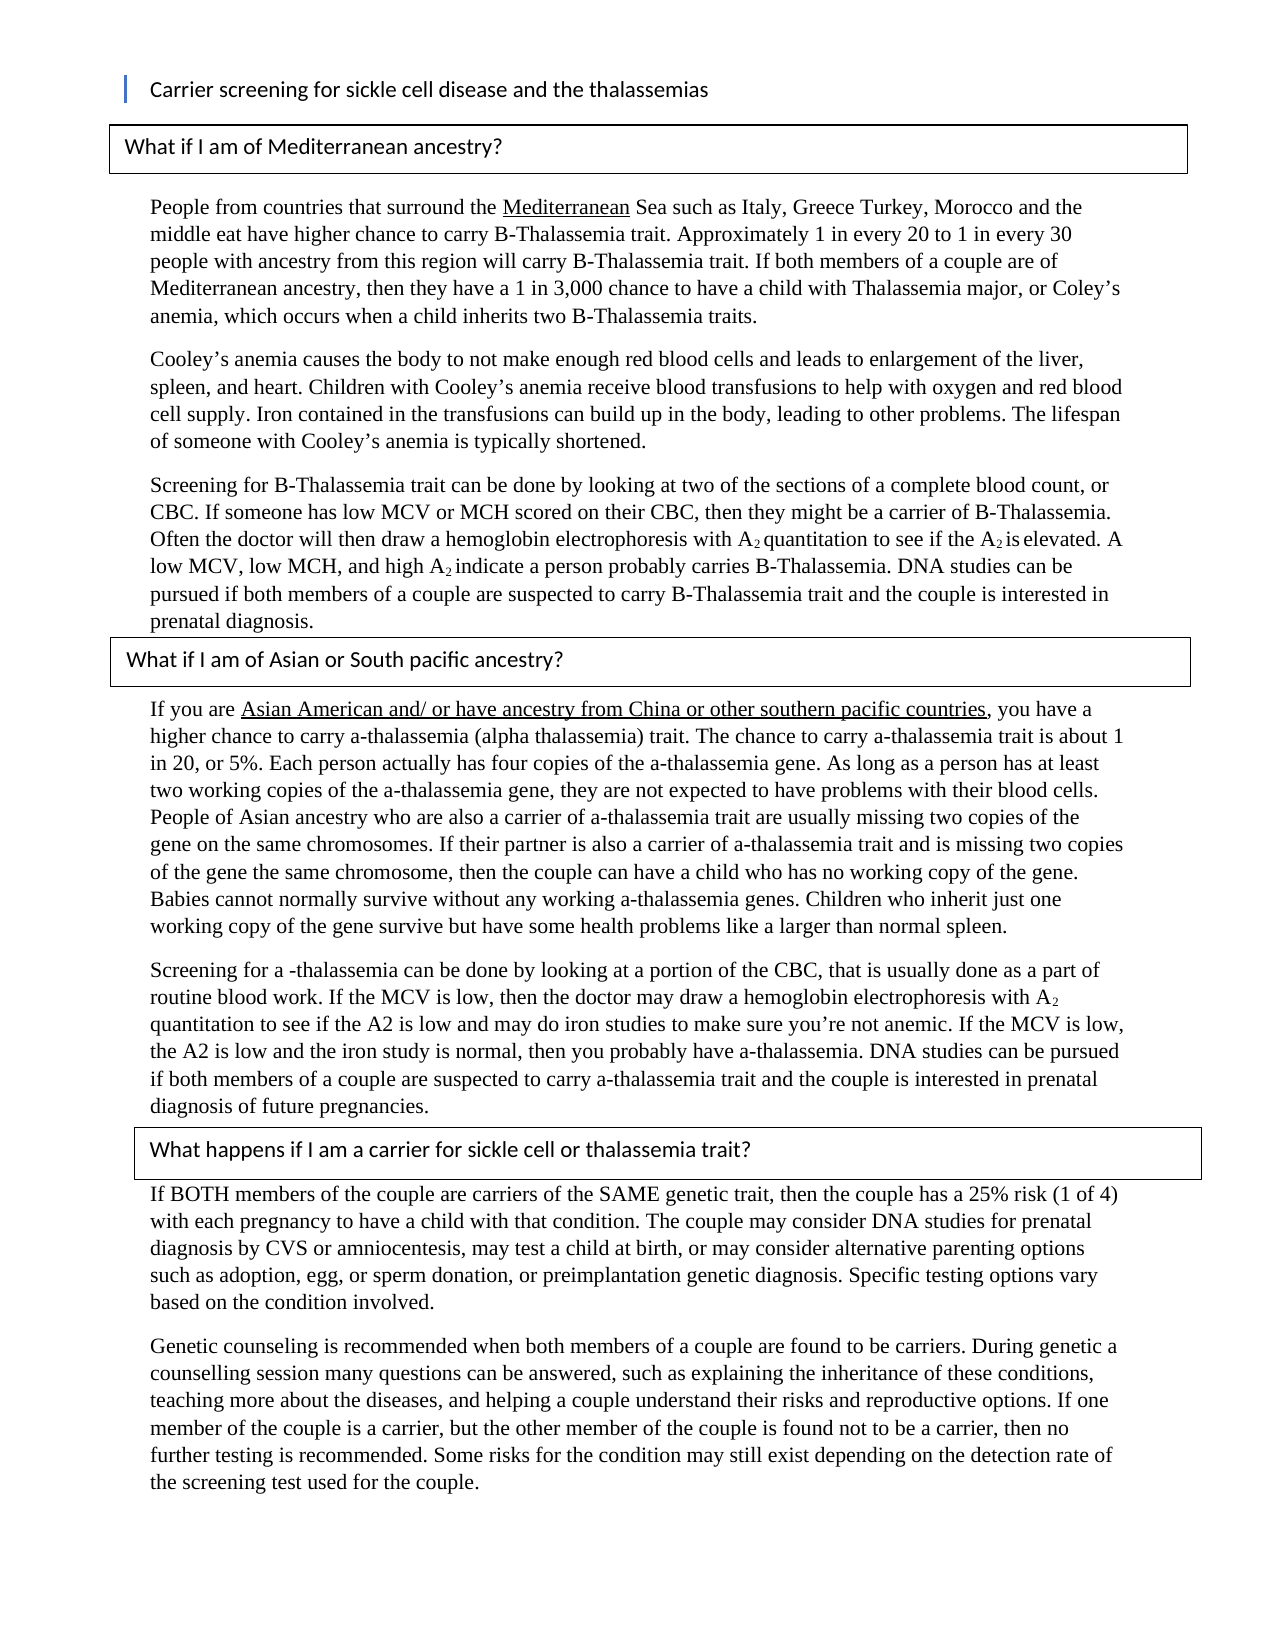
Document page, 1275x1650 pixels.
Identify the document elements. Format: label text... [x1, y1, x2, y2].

text Screening for a -thalassemia can be done by looking at a portion of the CBC, that is usually done as a part of routine blood work. If the MCV is low, then the doctor may draw a hemoglobin electrophoresis with A2 quantitation to see if the A2 is low and may do iron studies to make sure you’re not anemic. If the MCV is low, the A2 is low and the iron study is normal, then you probably have a-thalassemia. DNA studies can be pursued if both members of a couple are suspected to carry a-thalassemia trait and the couple is interested in prenatal diagnosis of future pregnancies. [150, 957, 1125, 1118]
text Genetic counseling is recommended when both members of a couple are found to be carriers. During genetic a counselling session many questions can be answered, such as explaining the inheritance of these conditions, teaching more about the diseases, and helping a couple understand their risks and reproductive options. If one member of the couple is a carrier, but the other member of the couple is found not to be a carrier, then no further testing is recommended. Some risks for the condition may still exist depending on the detection rate of the screening test used for the couple. [150, 1333, 1125, 1494]
text Screening for B-Thalassemia trait can be done by looking at two of the sections of a complete blood count, or CBC. If someone has low MCV or MCH scored on their CBC, then they might be a carrier of B-Thalassemia. Often the doctor will then draw a hemoglobin electrophoresis with A2 quantitation to see if the A2 is elevated. A low MCV, low MCH, and high A2 indicate a person probably carries B-Thalassemia. DNA studies can be pursued if both members of a couple are suspected to carry B-Thalassemia trait and the couple is interested in prenatal diagnosis. [150, 472, 1125, 633]
text Cooley’s anemia causes the body to not make enough red blood cells and leads to enlargement of the liver, spleen, and heart. Children with Cooley’s anemia receive blood transfusions to help with oxygen and red blood cell supply. Iron contained in the transfusions can build up in the body, leading to other problems. The lifespan of someone with Cooley’s anemia is typically shortened. [150, 346, 1125, 453]
text If BOTH members of the couple are carriers of the SAME genetic trait, then the couple has a 25% risk (1 of 4) with each pregnancy to have a child with that condition. The couple may consider DNA studies for prenatal diagnosis by CVS or amniocentesis, may test a child at birth, or may consider alternative parenting options such as adoption, egg, or sperm donation, or preimplantation genetic diagnosis. Specific testing options vary based on the condition involved. [150, 1181, 1125, 1314]
text People from countries that surround the Mediterranean Sea such as Italy, Greece Turkey, Morocco and the middle eat have higher chance to carry B-Thalassemia trait. Approximately 1 in every 20 to 1 in every 30 people with ancestry from this region will carry B-Thalassemia trait. If both members of a couple are of Mediterranean ancestry, then they have a 1 in 3,000 chance to have a child with Thalassemia major, or Coley’s anemia, which occurs when a child inherits two B-Thalassemia traits. [150, 194, 1125, 328]
text If you are Asian American and/ or have ancestry from China or other southern pacific countries, you have a higher chance to carry a-thalassemia (alpha thalassemia) trait. The chance to carry a-thalassemia trait is about 1 in 20, or 5%. Each person actually has four copies of the a-thalassemia gene. As long as a person has at least two working copies of the a-thalassemia gene, they are not expected to have problems with their blood cells. People of Asian ancestry who are also a carrier of a-thalassemia trait are usually missing two copies of the gene on the same chromosomes. If their partner is also a carrier of a-thalassemia trait and is missing two copies of the gene the same chromosome, then the couple can have a child who has no working copy of the gene. Babies cannot normally survive without any working a-thalassemia genes. Children who inherit just one working copy of the gene survive but have some health problems like a larger than normal spleen. [150, 696, 1125, 938]
